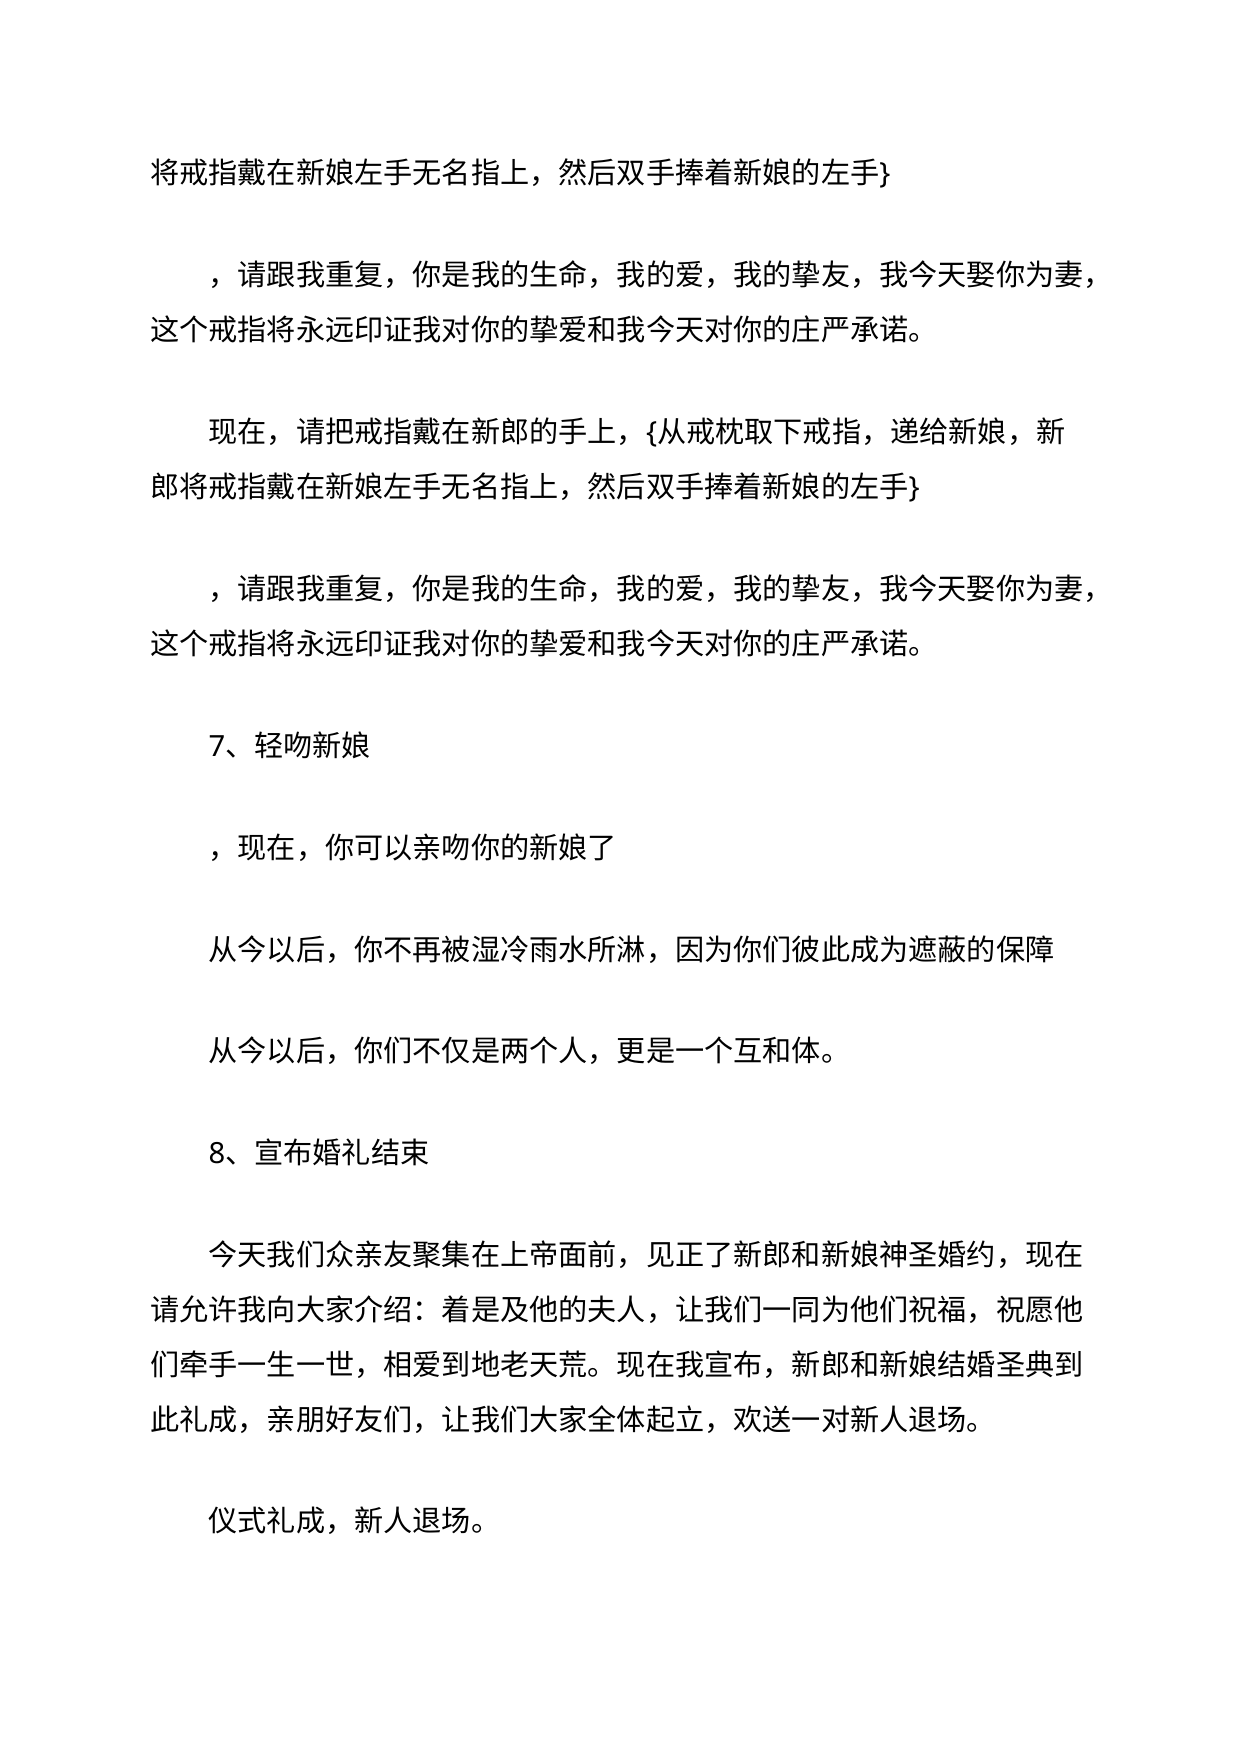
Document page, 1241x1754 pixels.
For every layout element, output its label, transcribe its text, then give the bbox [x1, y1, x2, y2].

text ，请跟我重复，你是我的生命，我的爱，我的挚友，我今天娶你为妻，这个戒指将永远印证我对你的挚爱和我今天对你的庄严承诺。 [150, 252, 1090, 349]
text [150, 150, 1090, 192]
text 8、宣布婚礼结束 [150, 1129, 1090, 1172]
text 从今以后，你不再被湿冷雨水所淋，因为你们彼此成为遮蔽的保障 [150, 926, 1090, 968]
text 7、轻吻新娘 [150, 722, 1090, 765]
text 现在，请把戒指戴在新郎的手上，{从戒枕取下戒指，递给新娘，新郎将戒指戴在新娘左手无名指上，然后双手捧着新娘的左手} [150, 409, 1090, 506]
text 今天我们众亲友聚集在上帝面前，见正了新郎和新娘神圣婚约，现在请允许我向大家介绍：着是及他的夫人，让我们一同为他们祝福，祝愿他们牵手一生一世，相爱到地老天荒。现在我宣布，新郎和新娘结婚圣典到此礼成，亲朋好友们，让我们大家全体起立，欢送一对新人退场。 [150, 1232, 1090, 1438]
text ，现在，你可以亲吻你的新娘了 [150, 824, 1090, 867]
text 仪式礼成，新人退场。 [150, 1498, 1090, 1540]
text ，请跟我重复，你是我的生命，我的爱，我的挚友，我今天娶你为妻，这个戒指将永远印证我对你的挚爱和我今天对你的庄严承诺。 [150, 566, 1090, 663]
text 从今以后，你们不仅是两个人，更是一个互和体。 [150, 1028, 1090, 1070]
